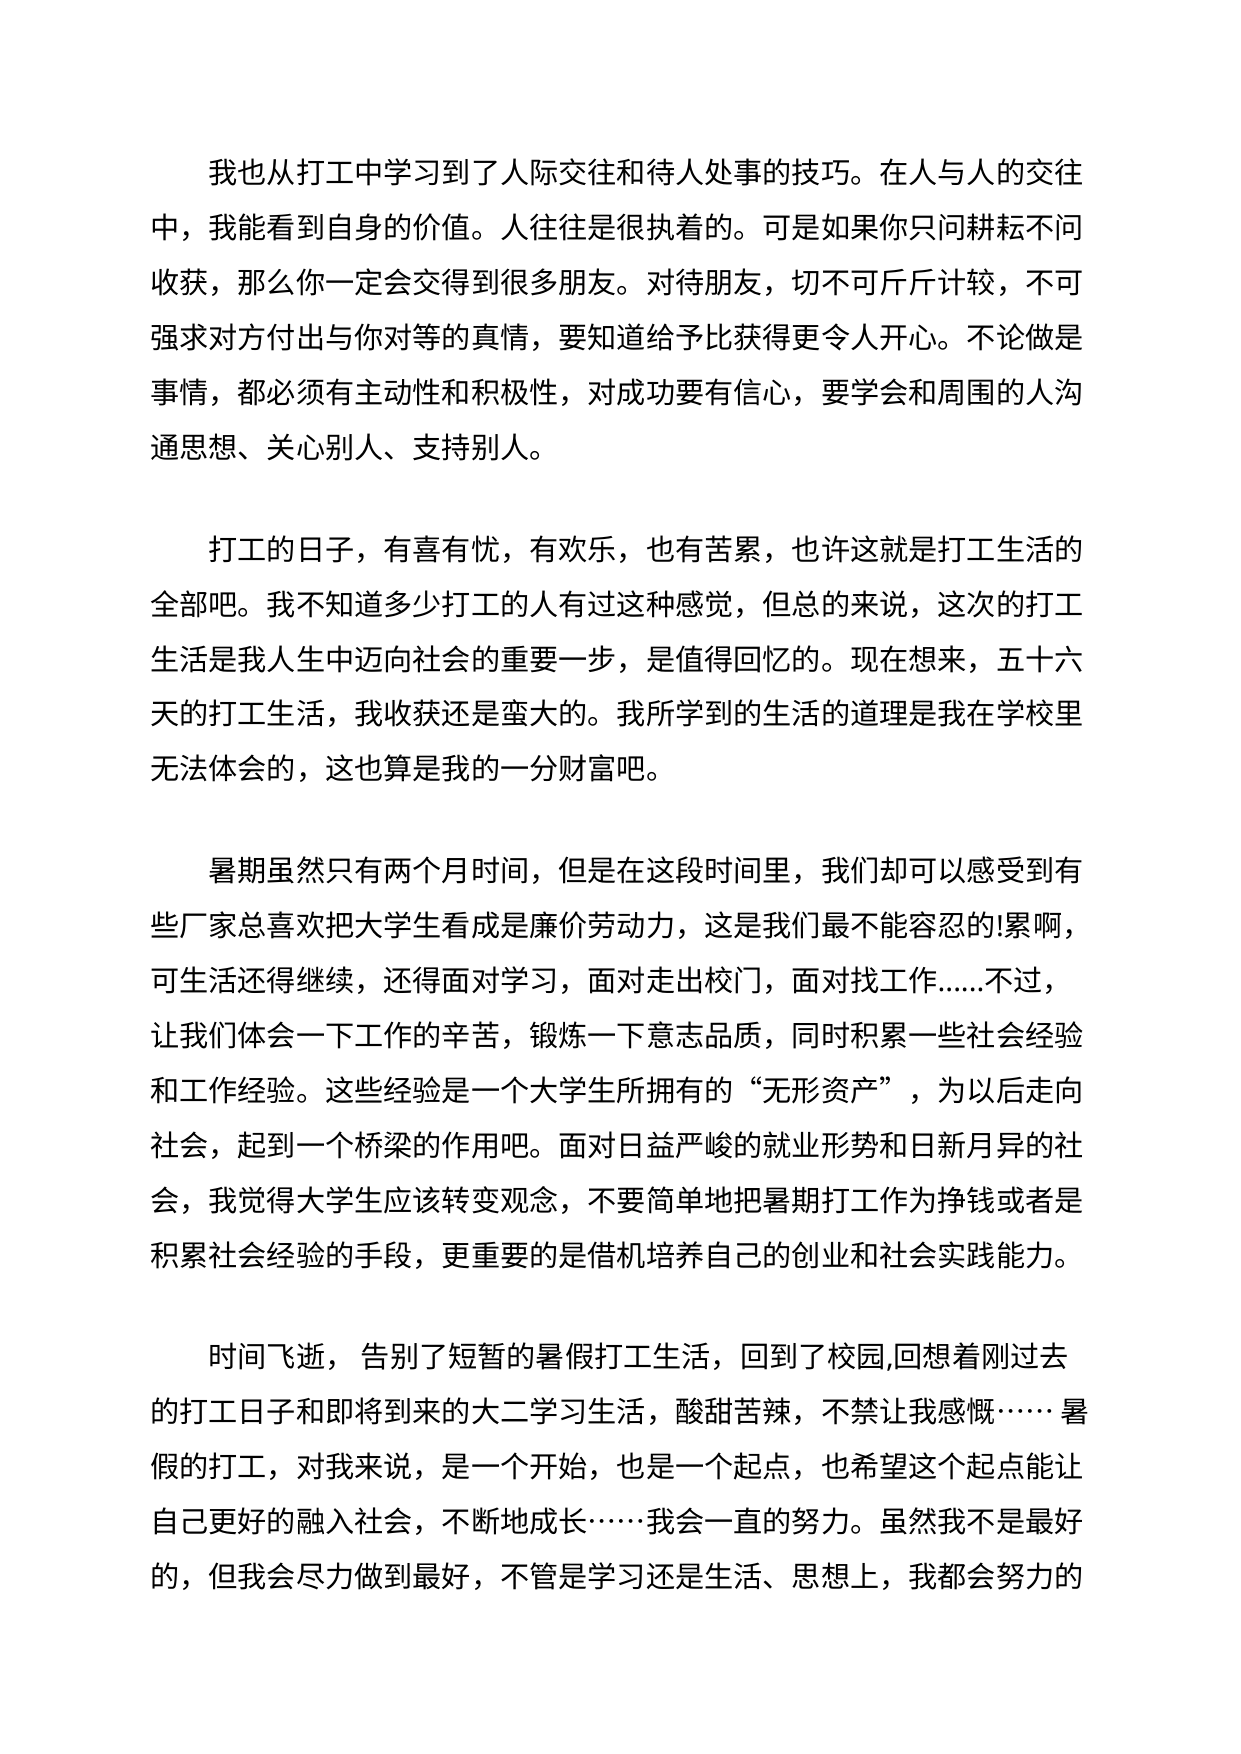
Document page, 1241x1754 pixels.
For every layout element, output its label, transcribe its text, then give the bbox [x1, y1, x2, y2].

text 我也从打工中学习到了人际交往和待人处事的技巧。在人与人的交往中，我能看到自身的价值。人往往是很执着的。可是如果你只问耕耘不问收获，那么你一定会交得到很多朋友。对待朋友，切不可斤斤计较，不可强求对方付出与你对等的真情，要知道给予比获得更令人开心。不论做是事情，都必须有主动性和积极性，对成功要有信心，要学会和周围的人沟通思想、关心别人、支持别人。 [150, 150, 1090, 467]
text 暑期虽然只有两个月时间，但是在这段时间里，我们却可以感受到有些厂家总喜欢把大学生看成是廉价劳动力，这是我们最不能容忍的!累啊，可生活还得继续，还得面对学习，面对走出校门，面对找工作......不过，让我们体会一下工作的辛苦，锻炼一下意志品质，同时积累一些社会经验和工作经验。这些经验是一个大学生所拥有的“无形资产”，为以后走向社会，起到一个桥梁的作用吧。面对日益严峻的就业形势和日新月异的社会，我觉得大学生应该转变观念，不要简单地把暑期打工作为挣钱或者是积累社会经验的手段，更重要的是借机培养自己的创业和社会实践能力。 [150, 848, 1090, 1274]
text 打工的日子，有喜有忧，有欢乐，也有苦累，也许这就是打工生活的全部吧。我不知道多少打工的人有过这种感觉，但总的来说，这次的打工生活是我人生中迈向社会的重要一步，是值得回忆的。现在想来，五十六天的打工生活，我收获还是蛮大的。我所学到的生活的道理是我在学校里无法体会的，这也算是我的一分财富吧。 [150, 526, 1090, 788]
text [150, 1334, 1090, 1596]
